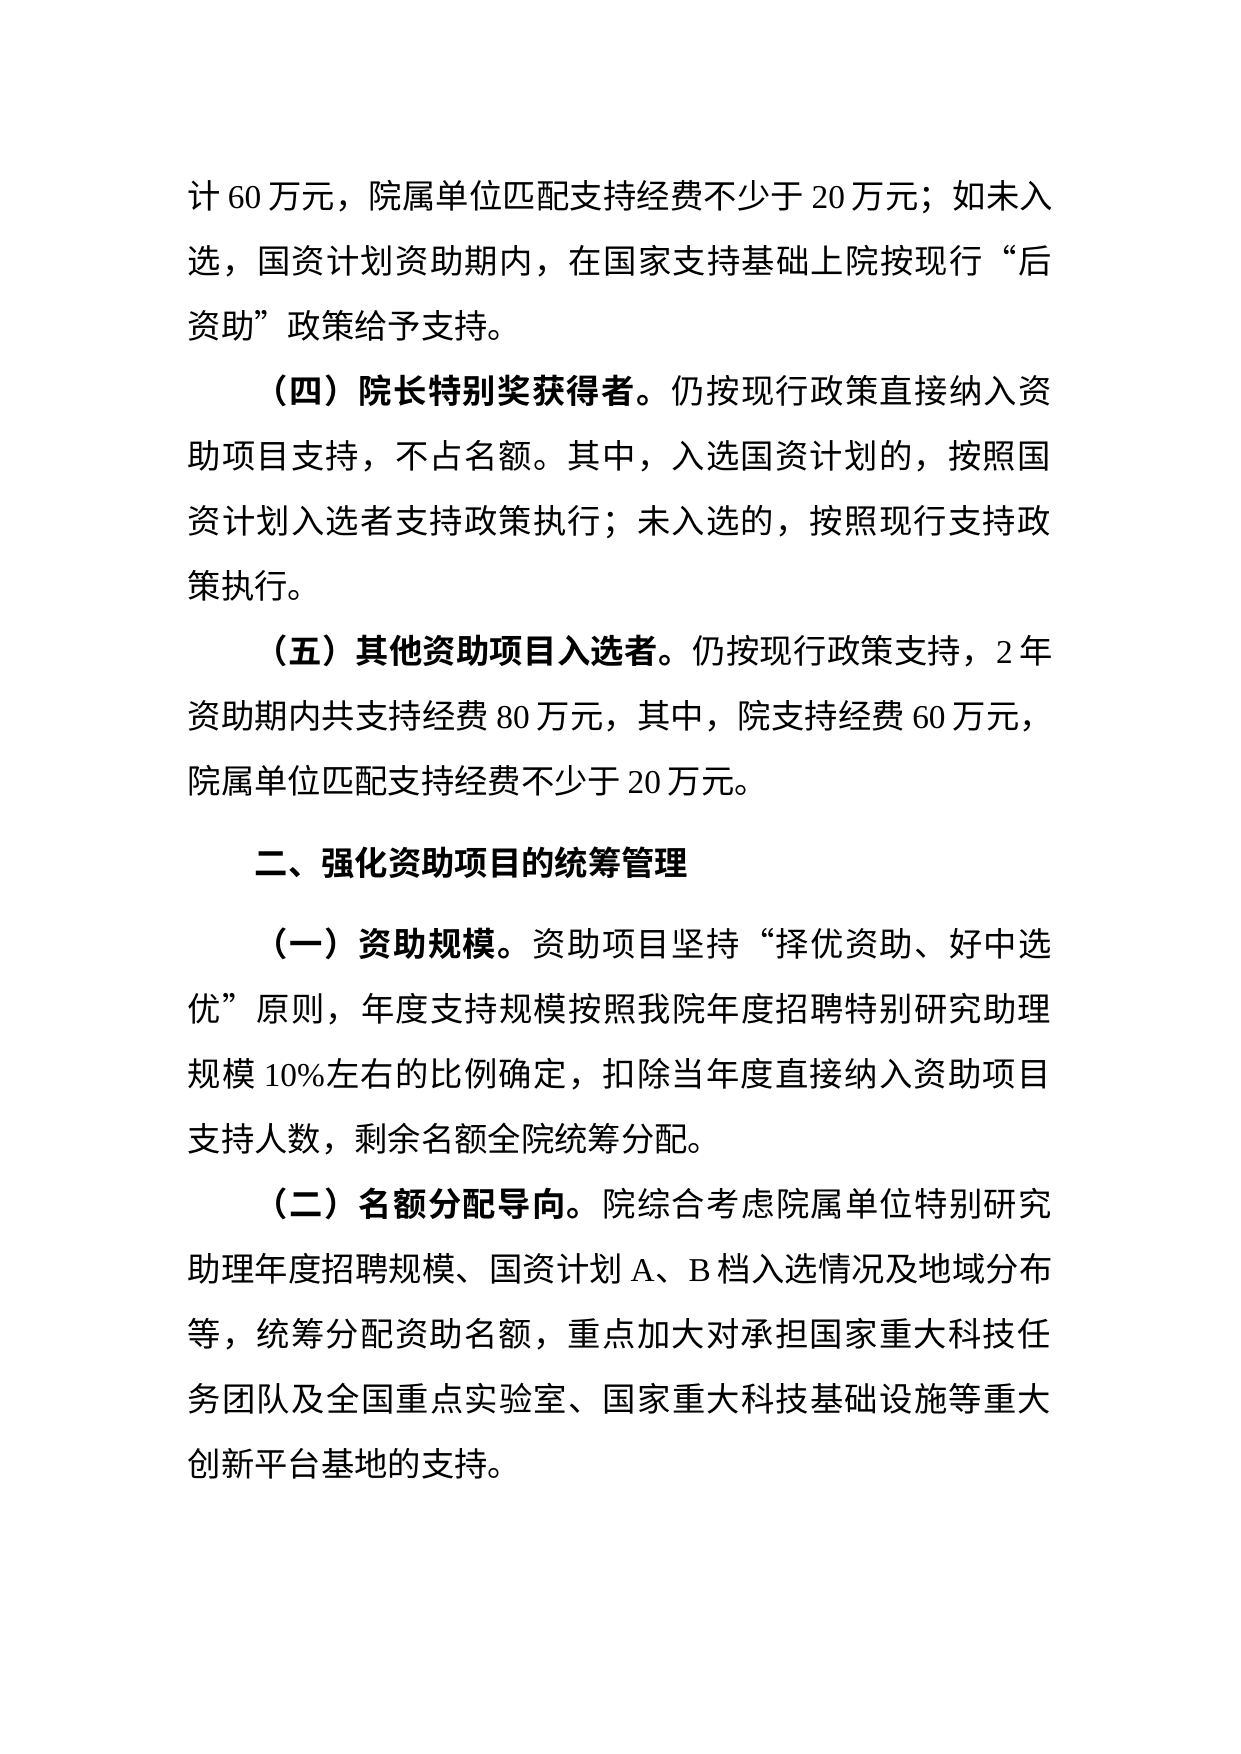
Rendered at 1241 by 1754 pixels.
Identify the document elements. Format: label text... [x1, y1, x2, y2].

text 二、强化资助项目的统筹管理 [187, 828, 1053, 893]
list （一）资助规模。资助项目坚持“择优资助、好中选优”原则，年度支持规模按照我院年度招聘特别研究助理规模10%左右的比例确定，扣除当年度直接纳入资助项目支持人数，剩余名额全院统筹分配。 [187, 909, 1053, 1169]
list （二）名额分配导向。院综合考虑院属单位特别研究助理年度招聘规模、国资计划A、B档入选情况及地域分布等，统筹分配资助名额，重点加大对承担国家重大科技任务团队及全国重点实验室、国家重大科技基础设施等重大创新平台基地的支持。 [187, 1169, 1053, 1494]
list （五）其他资助项目入选者。仍按现行政策支持，2年资助期内共支持经费80万元，其中，院支持经费60万元，院属单位匹配支持经费不少于20万元。 [187, 617, 1053, 812]
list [187, 162, 1053, 357]
list （四）院长特别奖获得者。仍按现行政策直接纳入资助项目支持，不占名额。其中，入选国资计划的，按照国资计划入选者支持政策执行；未入选的，按照现行支持政策执行。 [187, 357, 1053, 617]
